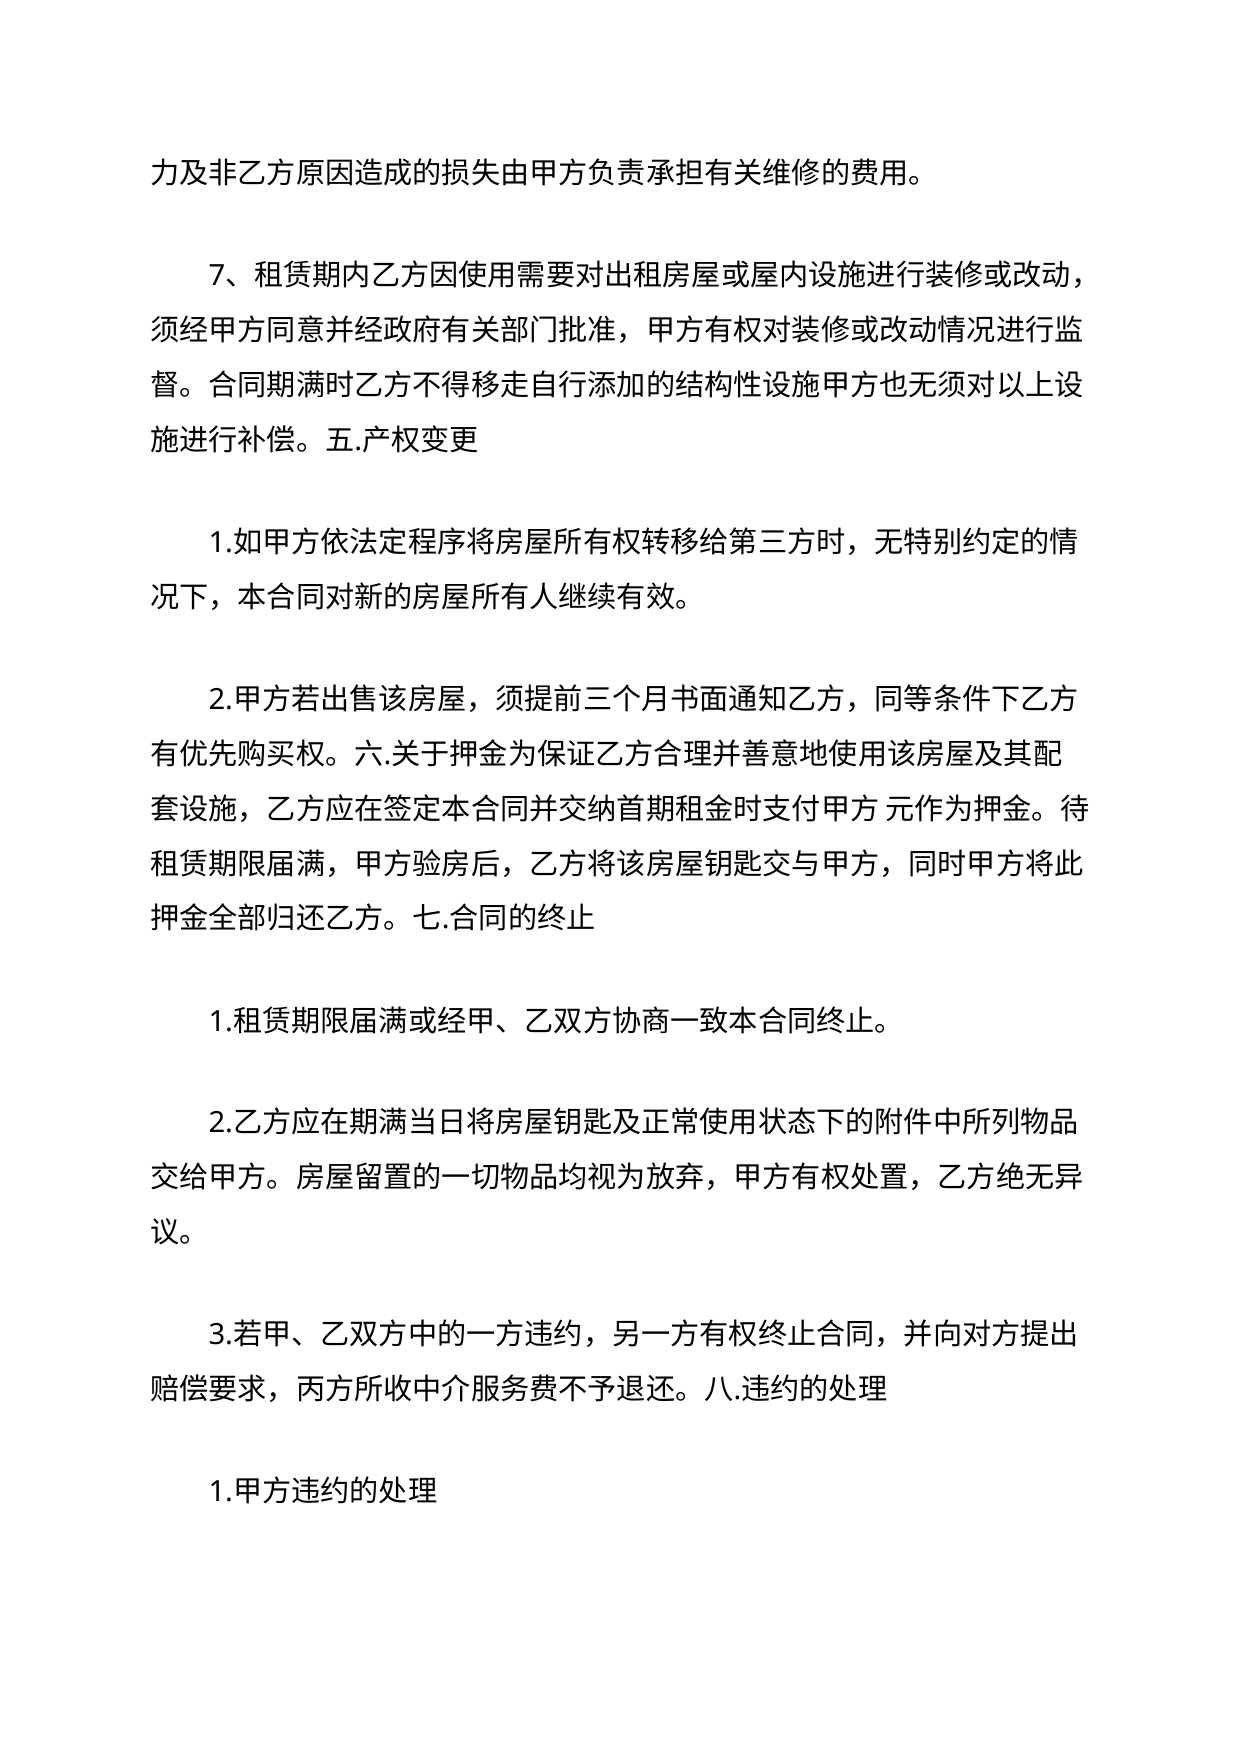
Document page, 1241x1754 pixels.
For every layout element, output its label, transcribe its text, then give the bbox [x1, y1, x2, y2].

text 7、租赁期内乙方因使用需要对出租房屋或屋内设施进行装修或改动，须经甲方同意并经政府有关部门批准，甲方有权对装修或改动情况进行监督。合同期满时乙方不得移走自行添加的结构性设施甲方也无须对以上设施进行补偿。五.产权变更 [150, 252, 1090, 459]
text 1.如甲方依法定程序将房屋所有权转移给第三方时，无特别约定的情况下，本合同对新的房屋所有人继续有效。 [150, 518, 1090, 616]
text 1.甲方违约的处理 [150, 1468, 1090, 1510]
text 2.乙方应在期满当日将房屋钥匙及正常使用状态下的附件中所列物品交给甲方。房屋留置的一切物品均视为放弃，甲方有权处置，乙方绝无异议。 [150, 1099, 1090, 1251]
text 1.租赁期限届满或经甲、乙双方协商一致本合同终止。 [150, 997, 1090, 1039]
text 2.甲方若出售该房屋，须提前三个月书面通知乙方，同等条件下乙方有优先购买权。六.关于押金为保证乙方合理并善意地使用该房屋及其配套设施，乙方应在签定本合同并交纳首期租金时支付甲方 元作为押金。待租赁期限届满，甲方验房后，乙方将该房屋钥匙交与甲方，同时甲方将此押金全部归还乙方。七.合同的终止 [150, 675, 1090, 937]
text 3.若甲、乙双方中的一方违约，另一方有权终止合同，并向对方提出赔偿要求，丙方所收中介服务费不予退还。八.违约的处理 [150, 1311, 1090, 1408]
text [150, 150, 1090, 192]
